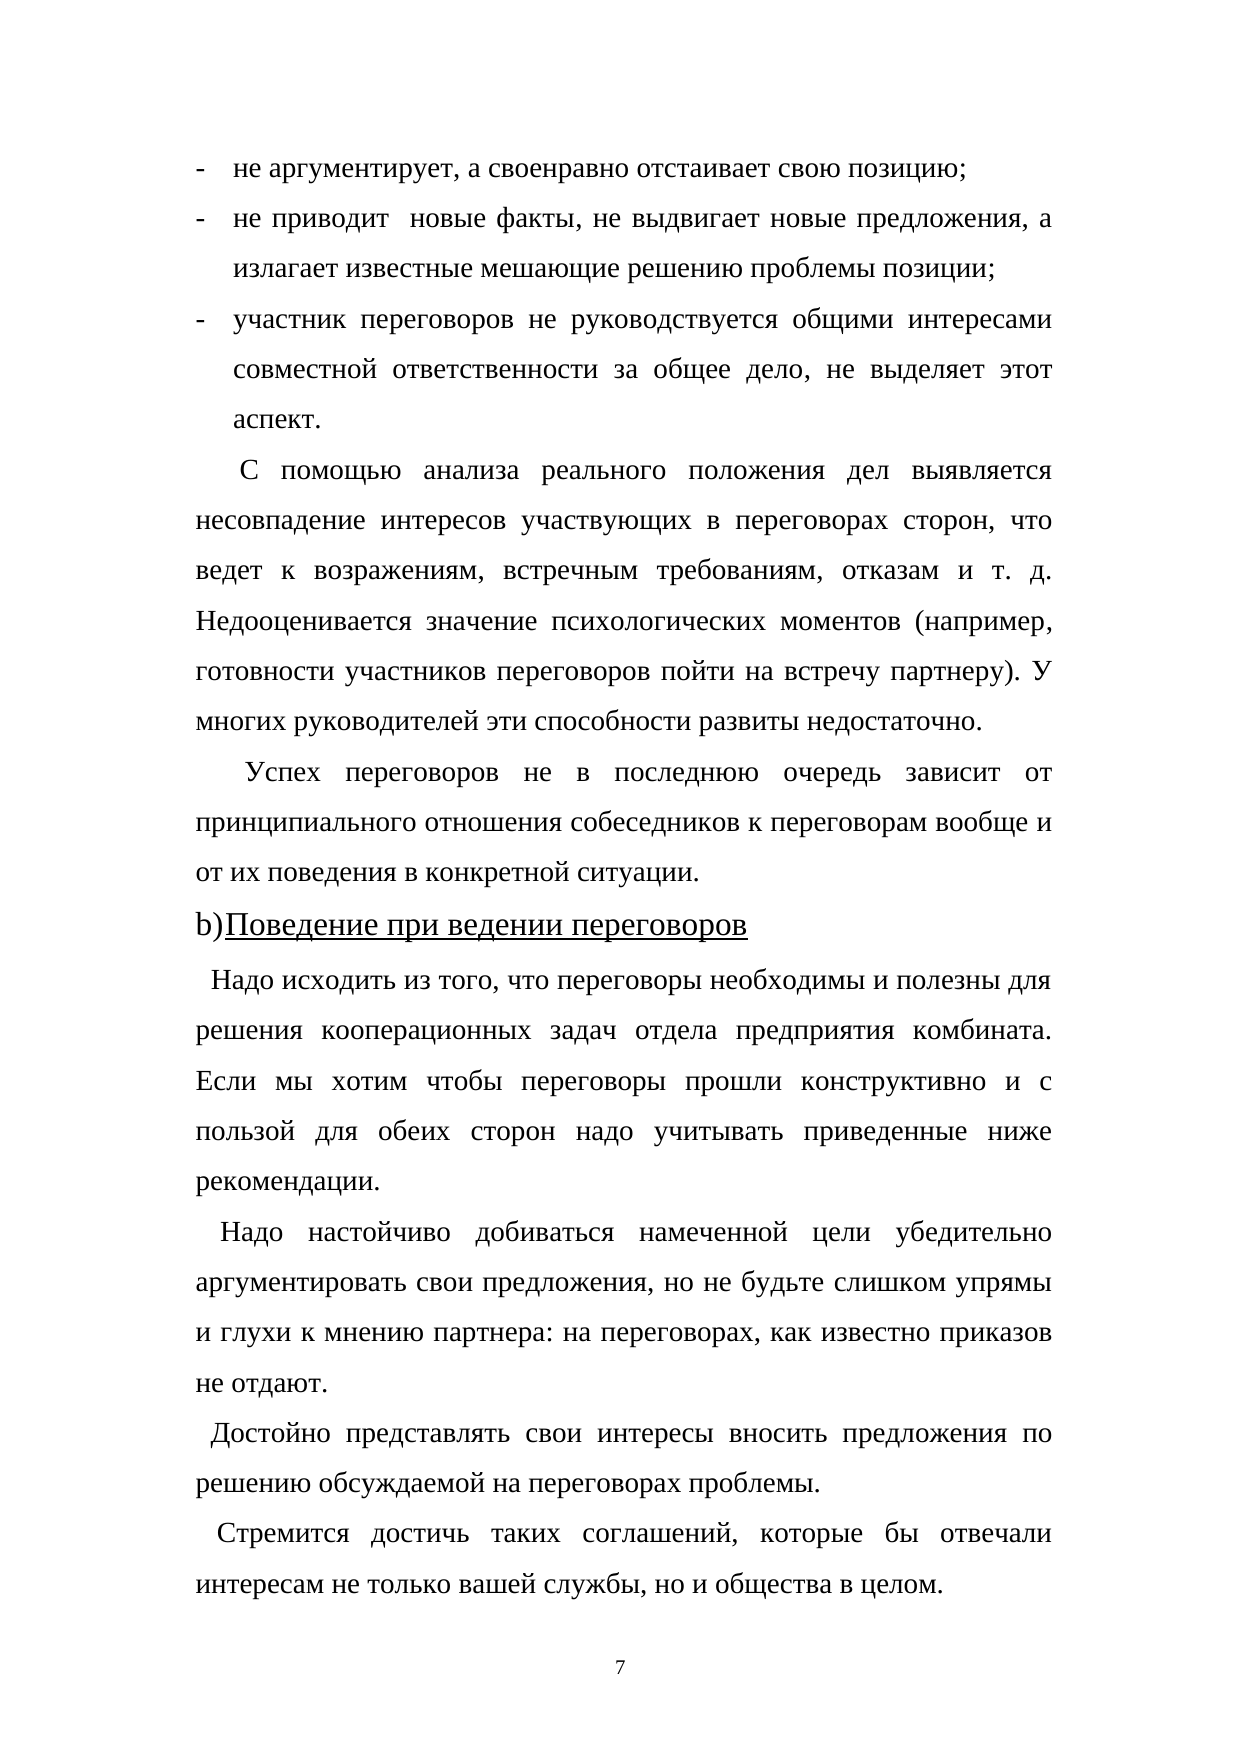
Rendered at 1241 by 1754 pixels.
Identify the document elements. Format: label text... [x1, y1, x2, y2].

text Стремится достичь таких соглашений, которые бы отвечали интересам не только вашей службы, но и общества в целом. [195, 1516, 1053, 1599]
text Успех переговоров не в последнюю очередь зависит от принципиального отношения собеседников к переговорам вообще и от их поведения в конкретной ситуации. [195, 754, 1053, 888]
list не приводит новые факты, не выдвигает новые предложения, а излагает известные мешающие решению проблемы позиции; [195, 200, 1053, 284]
text Надо настойчиво добиваться намеченной цели убедительно аргументировать свои предложения, но не будьте слишком упрямы и глухи к мнению партнера: на переговорах, как известно приказов не отдают. [195, 1214, 1053, 1398]
list не аргументирует, а своенравно отстаивает свою позицию; [195, 150, 1053, 183]
text Достойно представлять свои интересы вносить предложения по решению обсуждаемой на переговорах проблемы. [195, 1415, 1053, 1499]
text С помощью анализа реального положения дел выявляется несовпадение интересов участвующих в переговорах сторон, что ведет к возражениям, встречным требованиям, отказам и т. д. Недооценивается значение психологических моментов (например, готовности участников переговоров пойти на встречу партнеру). У многих руководителей эти способности развиты недостаточно. [195, 452, 1053, 737]
list участник переговоров не руководствуется общими интересами совместной ответственности за общее дело, не выделяет этот аспект. [195, 301, 1053, 435]
list Поведение при ведении переговоров [195, 905, 1053, 943]
text Надо исходить из того, что переговоры необходимы и полезны для решения кооперационных задач отдела предприятия комбината. Если мы хотим чтобы переговоры прошли конструктивно и с пользой для обеих сторон надо учитывать приведенные ниже рекомендации. [195, 962, 1053, 1197]
